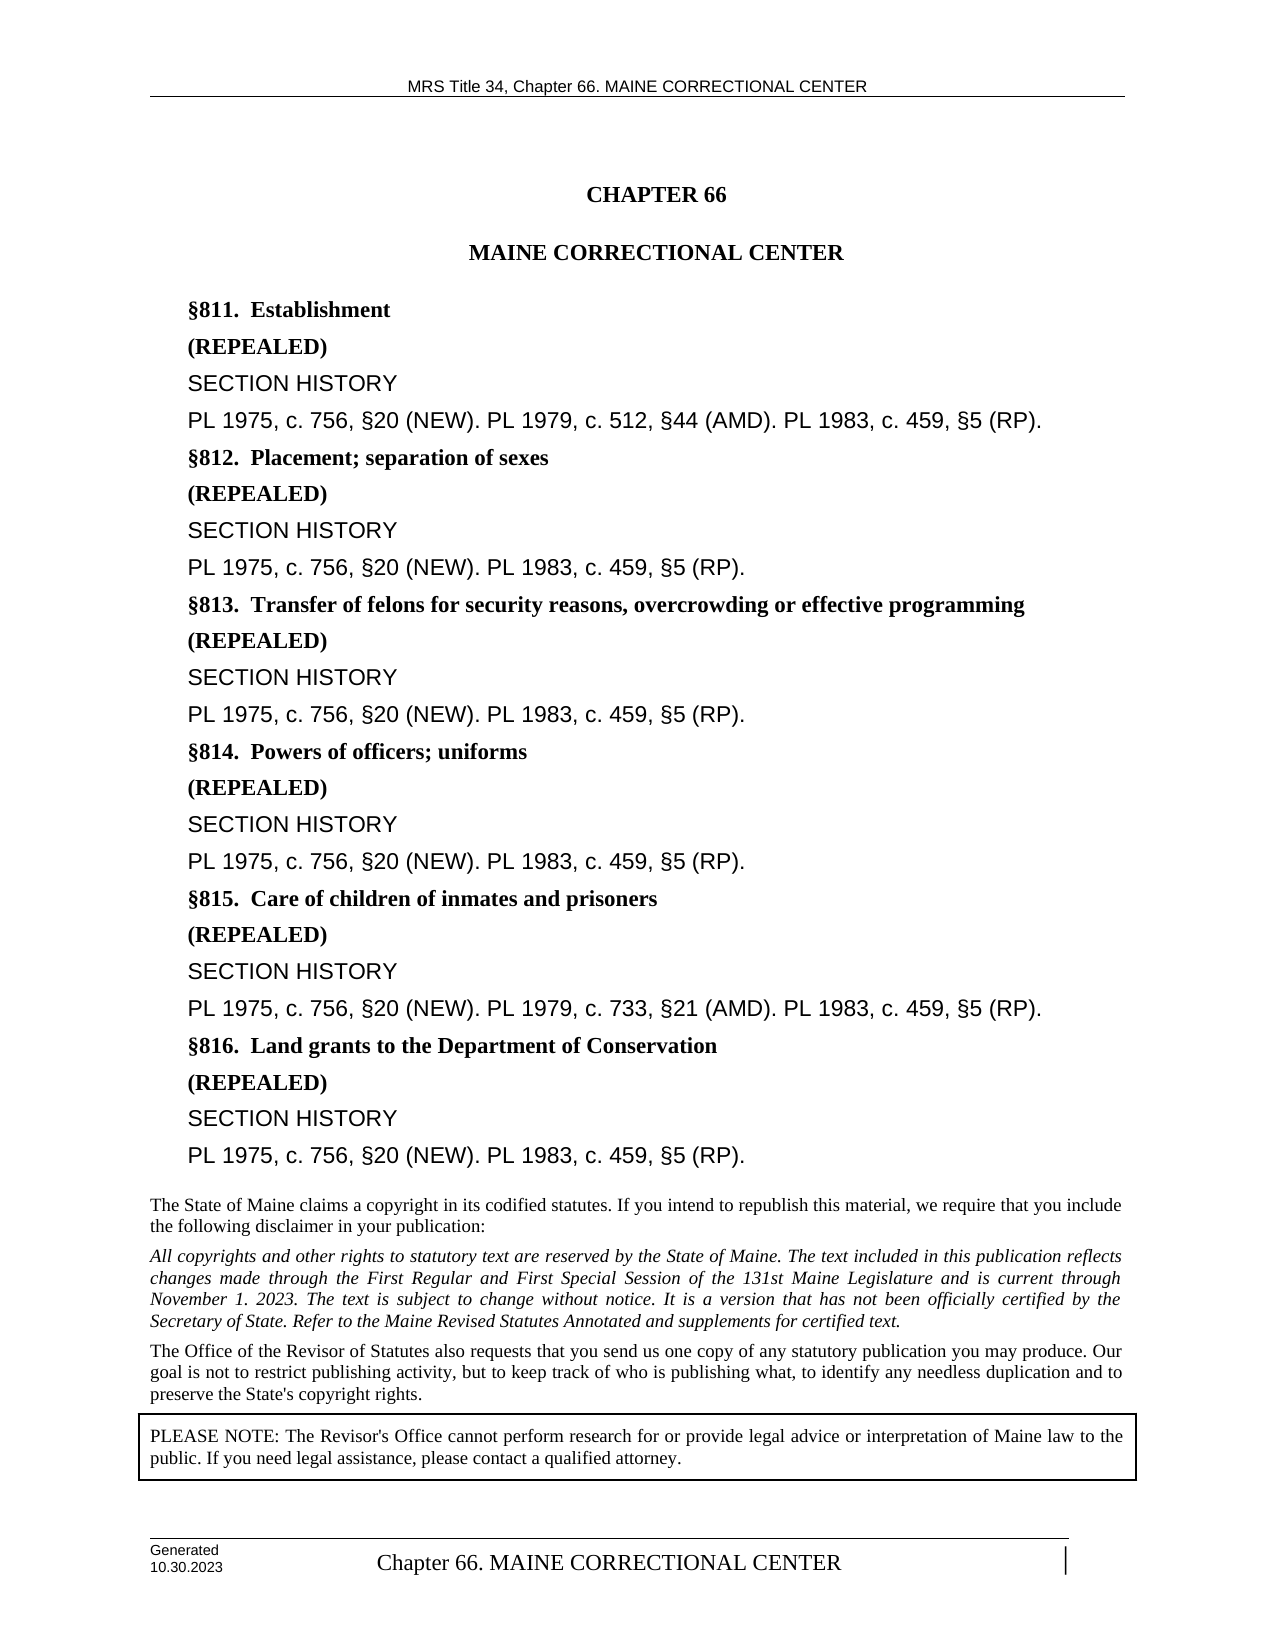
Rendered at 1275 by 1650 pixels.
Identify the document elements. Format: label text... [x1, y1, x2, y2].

text PL 1975, c. 756, §20 (NEW). PL 1983, c. 459, §5 (RP). [187, 701, 1125, 727]
text SECTION HISTORY [187, 958, 1125, 985]
text (REPEALED) [187, 333, 1125, 359]
text SECTION HISTORY [187, 664, 1125, 691]
text §813. Transfer of felons for security reasons, overcrowding or effective programming [187, 591, 1125, 617]
text (REPEALED) [187, 627, 1125, 654]
text (REPEALED) [187, 922, 1125, 948]
text SECTION HISTORY [187, 811, 1125, 838]
text PL 1975, c. 756, §20 (NEW). PL 1979, c. 512, §44 (AMD). PL 1983, c. 459, §5 (RP). [187, 407, 1125, 433]
text (REPEALED) [187, 480, 1125, 507]
text (REPEALED) [187, 774, 1125, 801]
text SECTION HISTORY [187, 517, 1125, 543]
text PLEASE NOTE: The Revisor's Office cannot perform research for or provide legal advice or interpretation of Maine law to the public. If you need legal assistance, please contact a qualified attorney. [140, 1415, 1135, 1479]
text §816. Land grants to the Department of Conservation [187, 1032, 1125, 1058]
text (REPEALED) [187, 1069, 1125, 1095]
text PL 1975, c. 756, §20 (NEW). PL 1979, c. 733, §21 (AMD). PL 1983, c. 459, §5 (RP). [187, 995, 1125, 1021]
text The State of Maine claims a copyright in its codified statutes. If you intend to republish this material, we require that you include the following disclaimer in your publication: [150, 1193, 1125, 1237]
text The Office of the Revisor of Statutes also requests that you send us one copy of any statutory publication you may produce. Our goal is not to restrict publishing activity, but to keep track of who is publishing what, to identify any needless duplication and to preserve the State's copyright rights. [150, 1339, 1125, 1404]
text PL 1975, c. 756, §20 (NEW). PL 1983, c. 459, §5 (RP). [187, 1142, 1125, 1168]
text PL 1975, c. 756, §20 (NEW). PL 1983, c. 459, §5 (RP). [187, 848, 1125, 874]
text §814. Powers of officers; uniforms [187, 738, 1125, 764]
text §811. Establishment [187, 296, 1125, 323]
text SECTION HISTORY [187, 1105, 1125, 1132]
text PL 1975, c. 756, §20 (NEW). PL 1983, c. 459, §5 (RP). [187, 554, 1125, 580]
text SECTION HISTORY [187, 370, 1125, 396]
text All copyrights and other rights to statutory text are reserved by the State of Maine. The text included in this publication reflects changes made through the First Regular and First Special Session of the 131st Maine Legislature and is current through November 1. 2023 . The text is subject to change without notice. It is a version that has not been officially certified by the Secretary of State. Refer to the Maine Revised Statutes Annotated and supplements for certified text. [150, 1245, 1125, 1331]
text CHAPTER 66 [187, 181, 1125, 208]
text §815. Care of children of inmates and prisoners [187, 885, 1125, 911]
text MAINE CORRECTIONAL CENTER [187, 239, 1125, 265]
text §812. Placement; separation of sexes [187, 443, 1125, 470]
